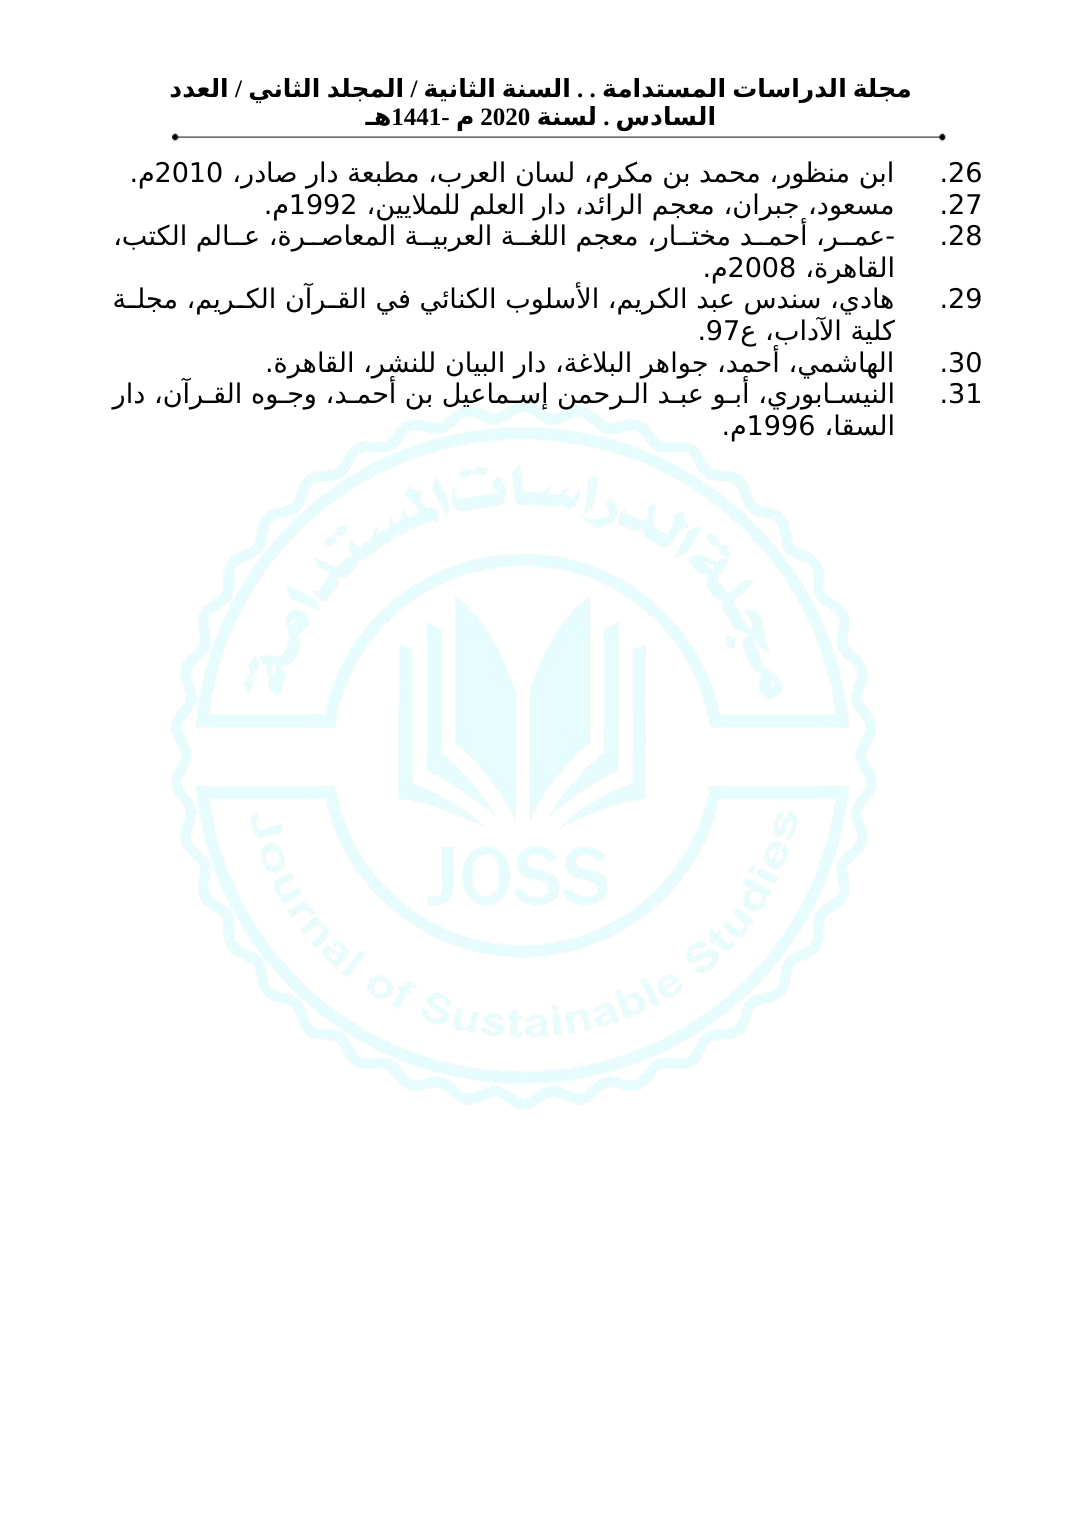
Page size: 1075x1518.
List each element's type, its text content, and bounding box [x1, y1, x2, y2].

list النيسابوري، أبو عبد الرحمن إسماعيل بن أحمد، وجوه القرآن، دار السقا، 1996م. [112, 378, 939, 442]
list مسعود، جبران، معجم الرائد، دار العلم للملايين، 1992م. [112, 189, 939, 221]
list ابن منظور، محمد بن مكرم، لسان العرب، مطبعة دار صادر، 2010م. [112, 158, 939, 189]
picture [172, 131, 947, 145]
list الهاشمي، أحمد، جواهر البلاغة، دار البيان للنشر، القاهرة. [112, 347, 939, 378]
list -عمر، أحمد مختار، معجم اللغة العربية المعاصرة، عالم الكتب، القاهرة، 2008م. [112, 221, 939, 284]
list هادي، سندس عبد الكريم، الأسلوب الكنائي في القرآن الكريم، مجلة كلية الآداب، ع97. [112, 284, 939, 347]
